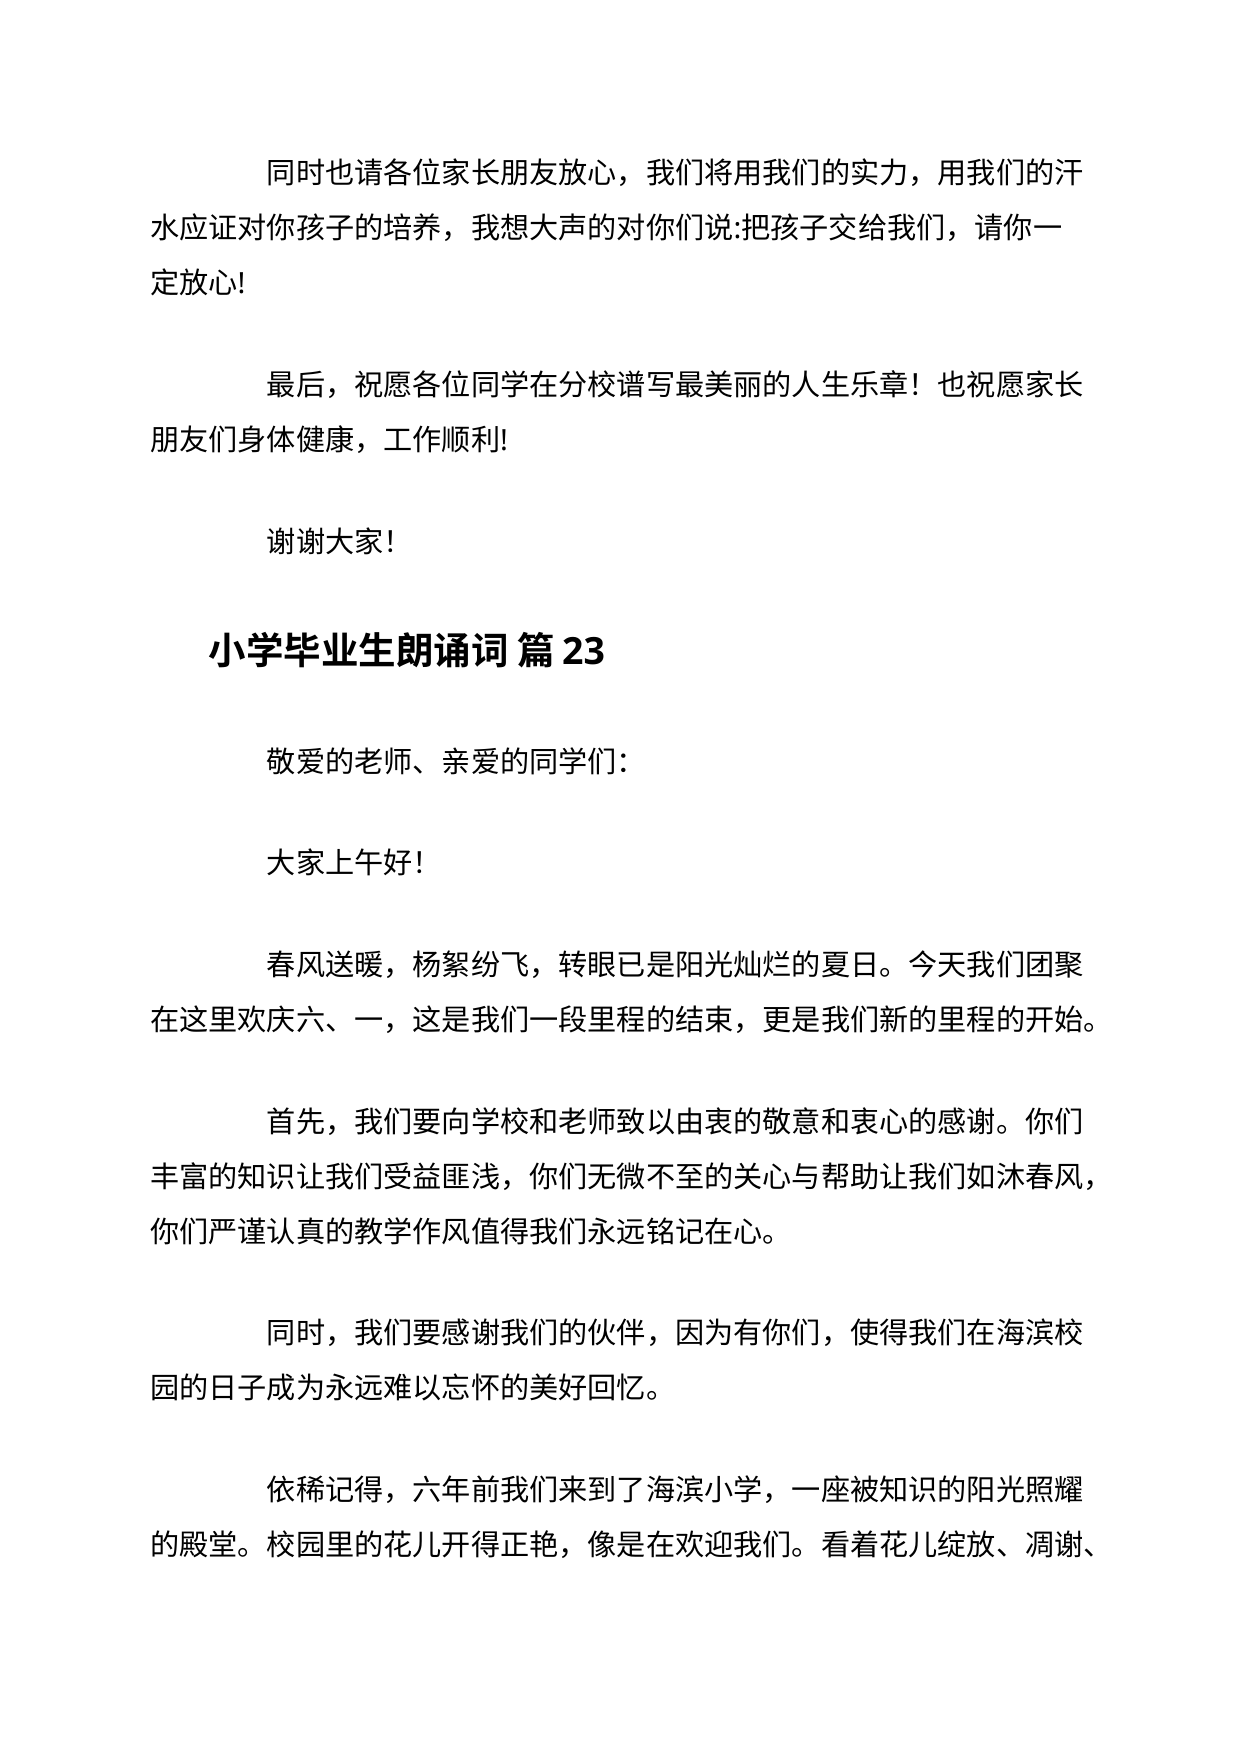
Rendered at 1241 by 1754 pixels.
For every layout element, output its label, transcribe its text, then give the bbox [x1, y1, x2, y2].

text 小学毕业生朗诵词 篇23 [150, 621, 1090, 675]
text 谢谢大家！ [150, 519, 1090, 561]
text 大家上午好！ [150, 840, 1090, 882]
text 首先，我们要向学校和老师致以由衷的敬意和衷心的感谢。你们丰富的知识让我们受益匪浅，你们无微不至的关心与帮助让我们如沐春风，你们严谨认真的教学作风值得我们永远铭记在心。 [150, 1098, 1090, 1250]
text 最后，祝愿各位同学在分校谱写最美丽的人生乐章！也祝愿家长朋友们身体健康，工作顺利! [150, 362, 1090, 459]
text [150, 1467, 1090, 1564]
text 春风送暖，杨絮纷飞，转眼已是阳光灿烂的夏日。今天我们团聚在这里欢庆六、一，这是我们一段里程的结束，更是我们新的里程的开始。 [150, 942, 1090, 1039]
text 同时，我们要感谢我们的伙伴，因为有你们，使得我们在海滨校园的日子成为永远难以忘怀的美好回忆。 [150, 1310, 1090, 1407]
text 同时也请各位家长朋友放心，我们将用我们的实力，用我们的汗水应证对你孩子的培养，我想大声的对你们说:把孩子交给我们，请你一定放心! [150, 150, 1090, 302]
text 敬爱的老师、亲爱的同学们： [150, 738, 1090, 780]
